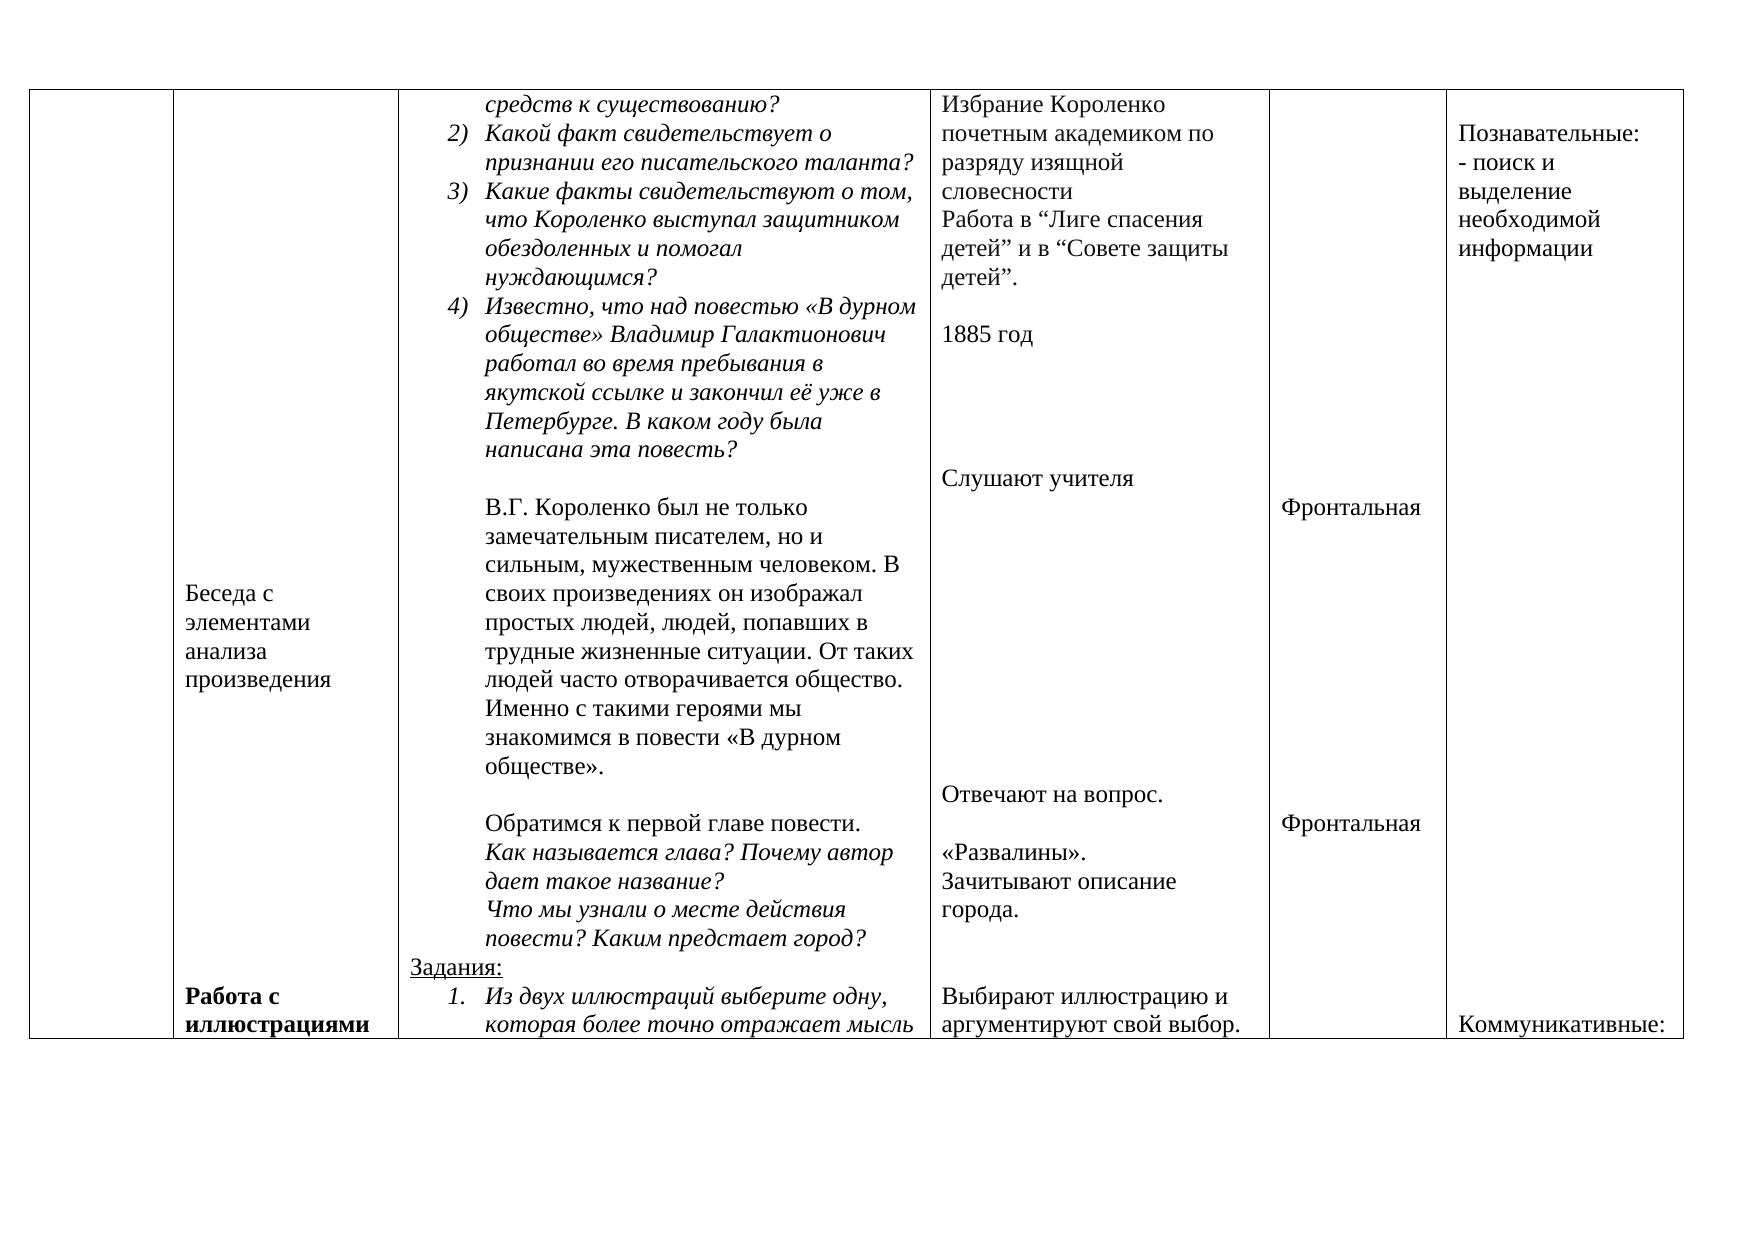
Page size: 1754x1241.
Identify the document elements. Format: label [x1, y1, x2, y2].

table_cell [399, 90, 930, 1038]
table_cell [931, 90, 1269, 1038]
table_cell [1270, 90, 1446, 1038]
table_cell [1447, 90, 1683, 1038]
table_cell [30, 90, 173, 1038]
table_cell [174, 90, 398, 1038]
